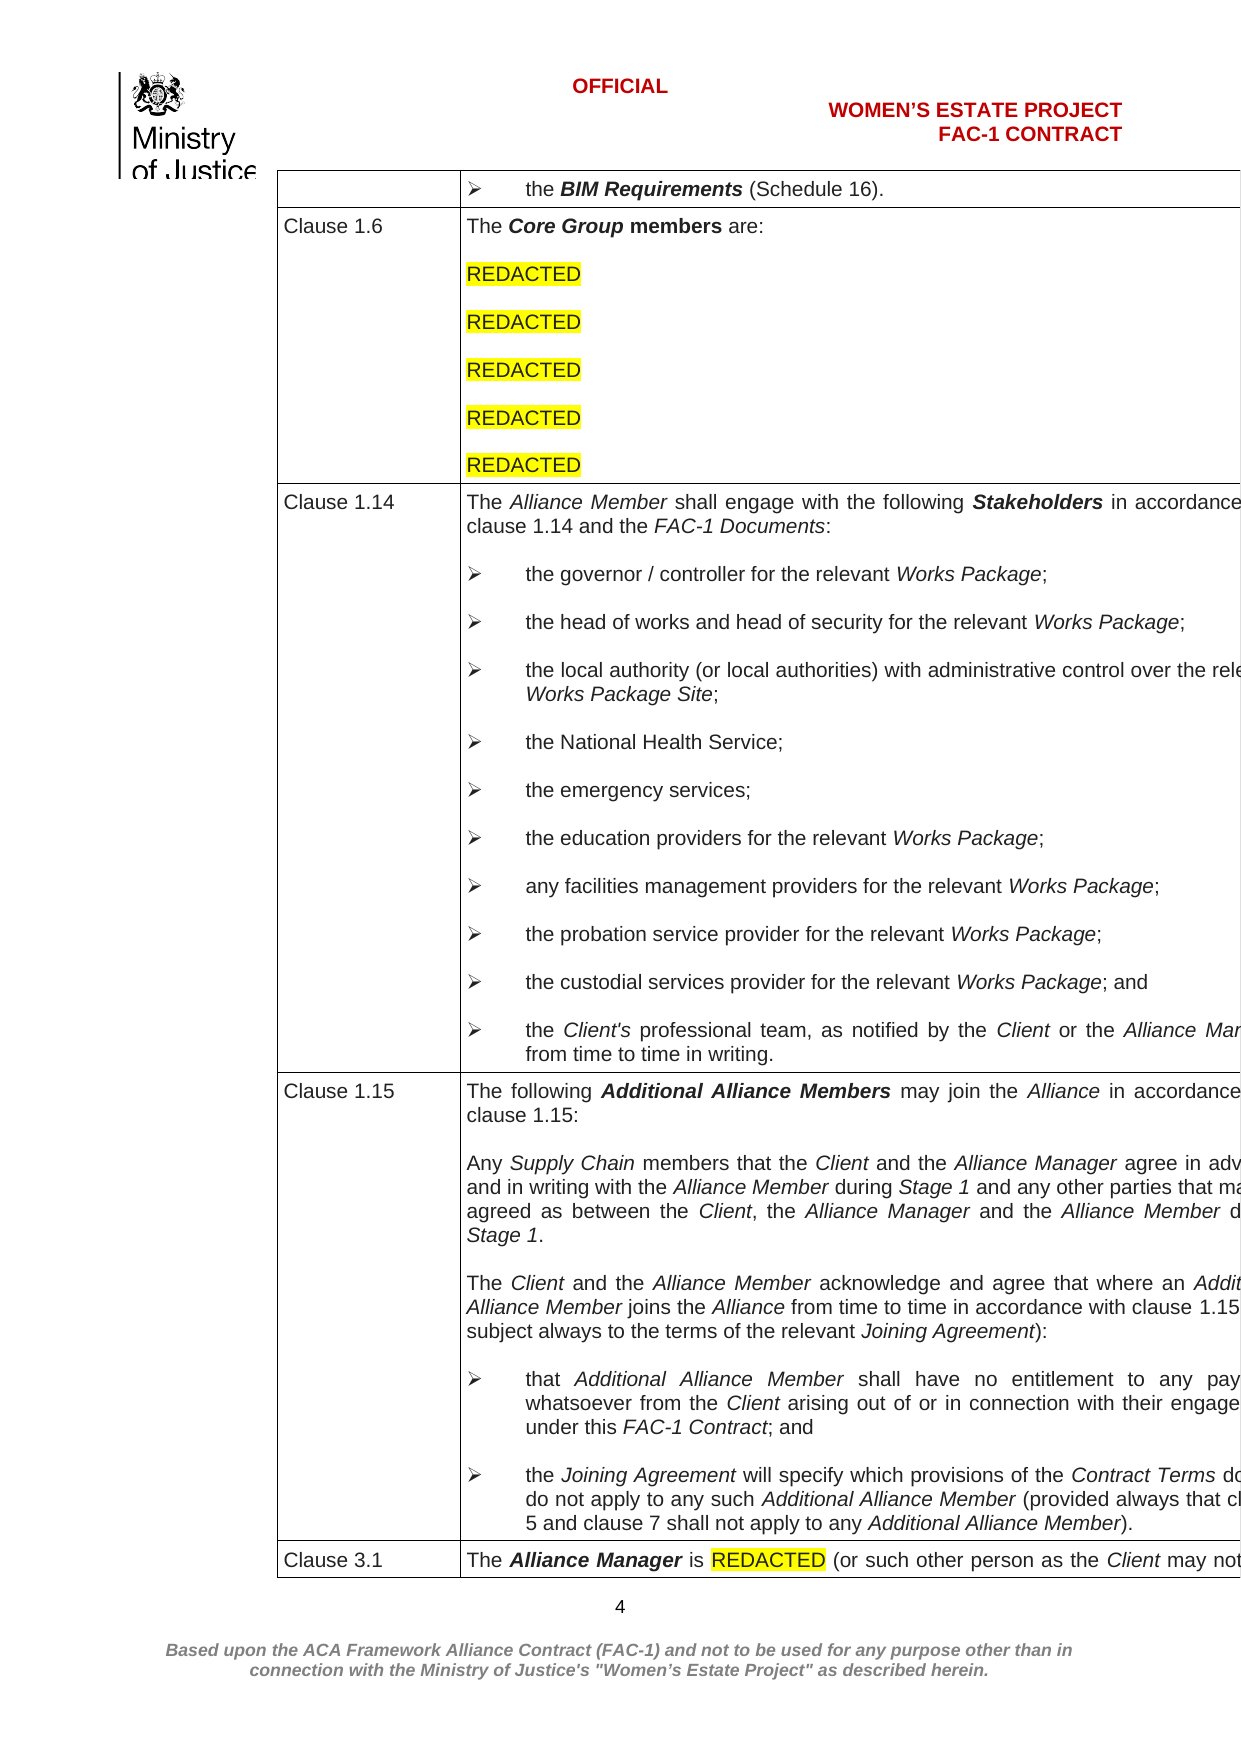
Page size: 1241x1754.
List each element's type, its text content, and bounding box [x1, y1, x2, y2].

table_cell Clause 3.1 [278, 1541, 460, 1577]
table_cell The Alliance Member shall engage with the following Stakeholders in accordance with clause 1.14 and the FAC-1 Documents: the governor / controller for the relevant Works Package; the head of works and head of security for the relevant Works Package; the local authority (or local authorities) with administrative control over the relevant Works Package Site; the National Health Service; the emergency services; the education providers for the relevant Works Package; any facilities management providers for the relevant Works Package; the probation service provider for the relevant Works Package; the custodial services provider for the relevant Works Package; and the Client's professional team, as notified by the Client or the Alliance Manager from time to time in writing. [461, 484, 1240, 1072]
table_cell Clause 1.15 [278, 1073, 460, 1540]
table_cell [461, 1541, 1240, 1577]
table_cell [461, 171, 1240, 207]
table_cell The following Additional Alliance Members may join the Alliance in accordance with clause 1.15: Any Supply Chain members that the Client and the Alliance Manager agree in advance and in writing with the Alliance Member during Stage 1 and any other parties that may be agreed as between the Client, the Alliance Manager and the Alliance Member during Stage 1. The Client and the Alliance Member acknowledge and agree that where an Additional Alliance Member joins the Alliance from time to time in accordance with clause 1.15 (and subject always to the terms of the relevant Joining Agreement): that Additional Alliance Member shall have no entitlement to any payment whatsoever from the Client arising out of or in connection with their engagement under this FAC-1 Contract; and the Joining Agreement will specify which provisions of the Contract Terms do and do not apply to any such Additional Alliance Member (provided always that clause 5 and clause 7 shall not apply to any Additional Alliance Member). [461, 1073, 1240, 1540]
picture [118, 72, 256, 179]
table_cell The Core Group members are: REDACTED REDACTED REDACTED REDACTED REDACTED [461, 208, 1240, 483]
table_cell Clause 1.14 [278, 484, 460, 1072]
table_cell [278, 171, 460, 207]
table_cell Clause 1.6 [278, 208, 460, 483]
